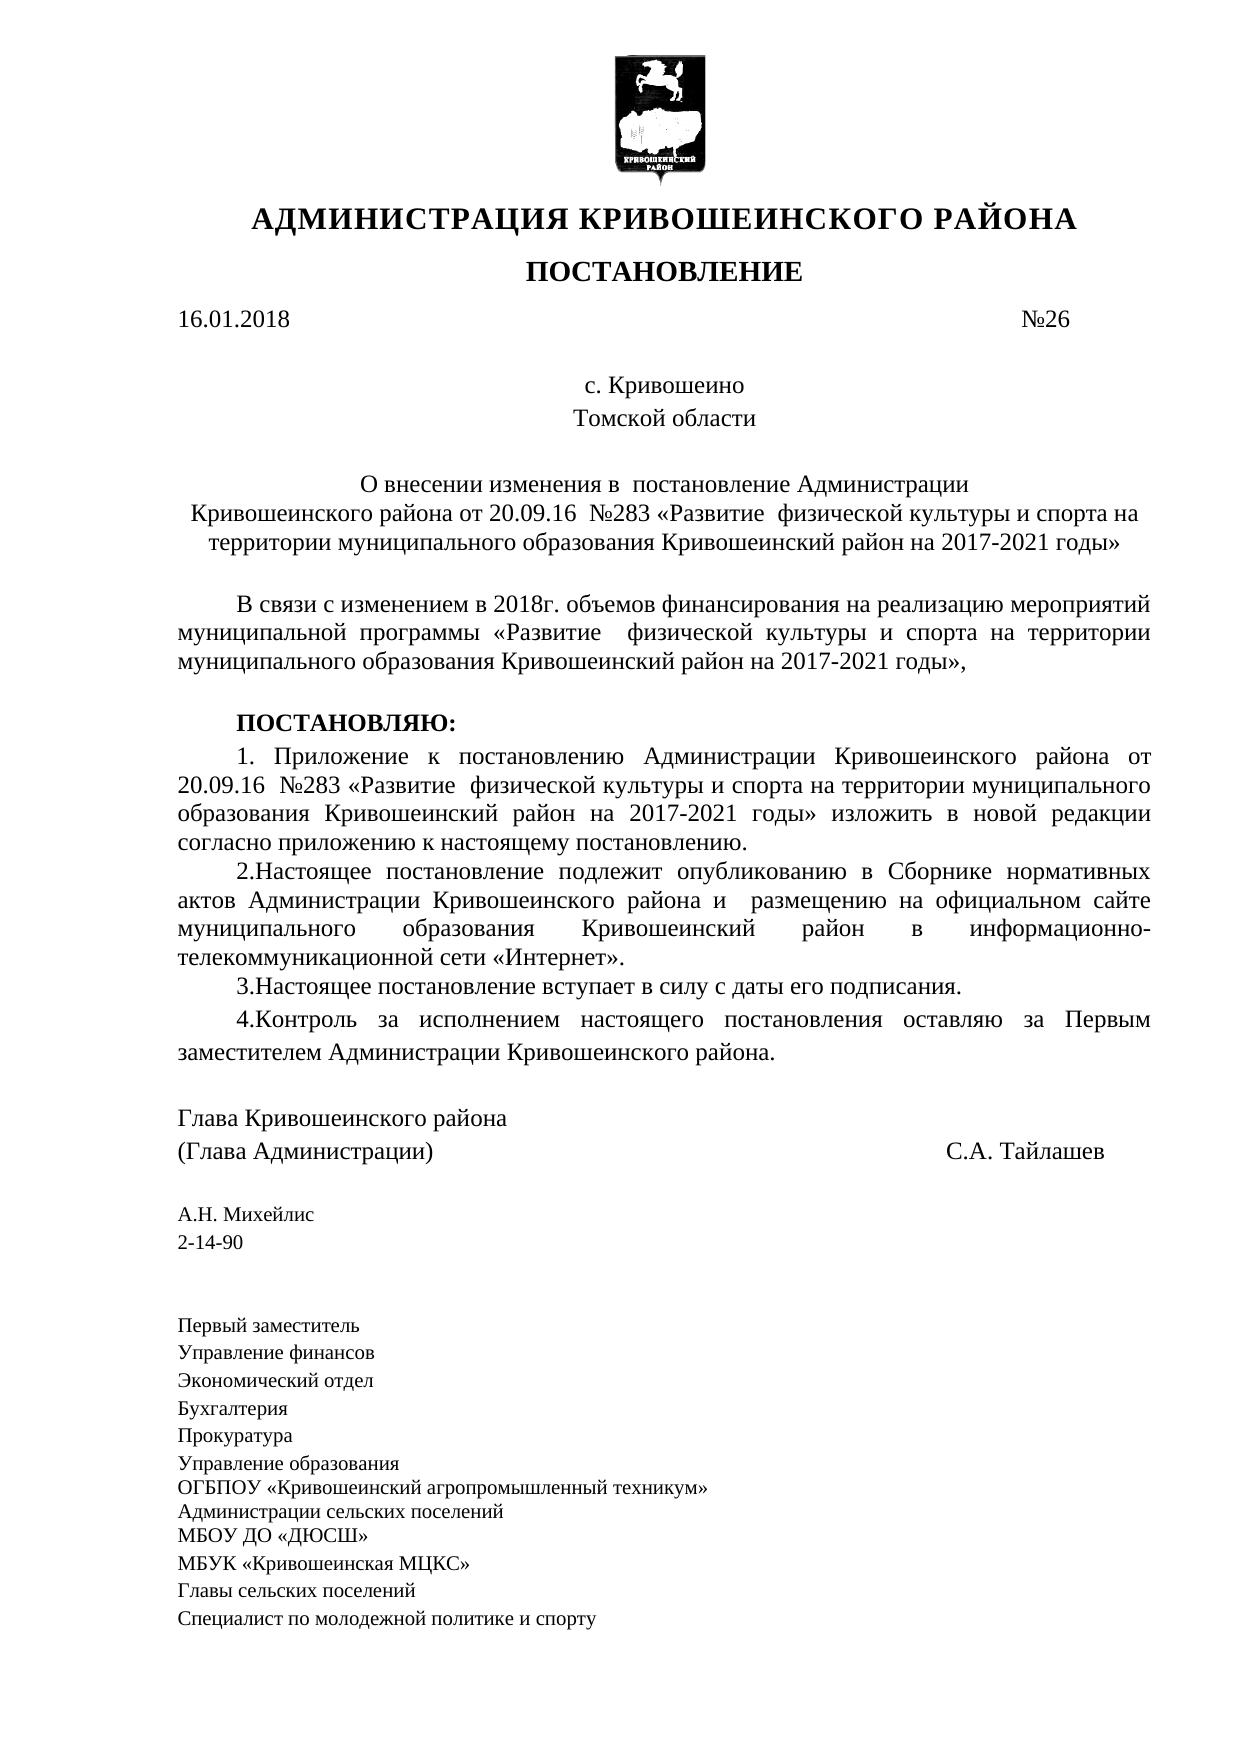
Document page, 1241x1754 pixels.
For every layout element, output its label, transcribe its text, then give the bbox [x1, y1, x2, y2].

text ПОСТАНОВЛЯЮ: [177, 708, 1152, 737]
text О внесении изменения в постановление Администрации [177, 469, 1152, 498]
text 2-14-90 [177, 1230, 1152, 1254]
text 3.Настоящее постановление вступает в силу с даты его подписания. [177, 971, 1152, 1000]
text А.Н. Михейлис [177, 1202, 1152, 1226]
text Администрации сельских поселений [177, 1499, 1152, 1523]
text Первый заместитель [177, 1313, 1152, 1337]
text МБУК «Кривошеинская МЦКС» [177, 1550, 1152, 1574]
text 2.Настоящее постановление подлежит опубликованию в Сборнике нормативных актов Администрации Кривошеинского района и размещению на официальном сайте муниципального образования Кривошеинский район в информационно-телекоммуникационной сети «Интернет». [177, 856, 1152, 971]
text МБОУ ДО «ДЮСШ» [177, 1523, 1152, 1547]
subtitle АДМИНИСТРАЦИЯ КРИВОШЕИНСКОГО РАЙОНА [177, 200, 1152, 236]
text 1. Приложение к постановлению Администрации Кривошеинского района от 20.09.16 №283 «Развитие физической культуры и спорта на территории муниципального образования Кривошеинский район на 2017-2021 годы» изложить в новой редакции согласно приложению к настоящему постановлению. [177, 741, 1152, 856]
text Управление образования [177, 1451, 1152, 1475]
title Кривошеинского района от 20.09.16 №283 «Развитие физической культуры и спорта на территории муниципального образования Кривошеинский район на 2017-2021 годы» [177, 498, 1152, 556]
text Бухгалтерия [177, 1395, 1152, 1419]
text (Глава Администрации) С.А. Тайлашев [177, 1136, 1152, 1165]
text Экономический отдел [177, 1368, 1152, 1392]
text Томской области [177, 403, 1152, 432]
text Глава Кривошеинского района [177, 1103, 1152, 1132]
text с. Кривошеино [177, 370, 1152, 399]
text 4.Контроль за исполнением настоящего постановления оставляю за Первым заместителем Администрации Кривошеинского района. [177, 1004, 1152, 1066]
text Главы сельских поселений [177, 1578, 1152, 1602]
text ПОСТАНОВЛЕНИЕ [177, 254, 1152, 288]
text Прокуратура [177, 1423, 1152, 1447]
text Специалист по молодежной политике и спорту [177, 1606, 1152, 1630]
text 16.01.2018 №26 [177, 304, 1152, 333]
text Управление финансов [177, 1340, 1152, 1364]
text ОГБПОУ «Кривошеинский агропромышленный техникум» [177, 1475, 1152, 1499]
title В связи с изменением в 2018г. объемов финансирования на реализацию мероприятий муниципальной программы «Развитие физической культуры и спорта на территории муниципального образования Кривошеинский район на 2017-2021 годы», [177, 589, 1152, 675]
